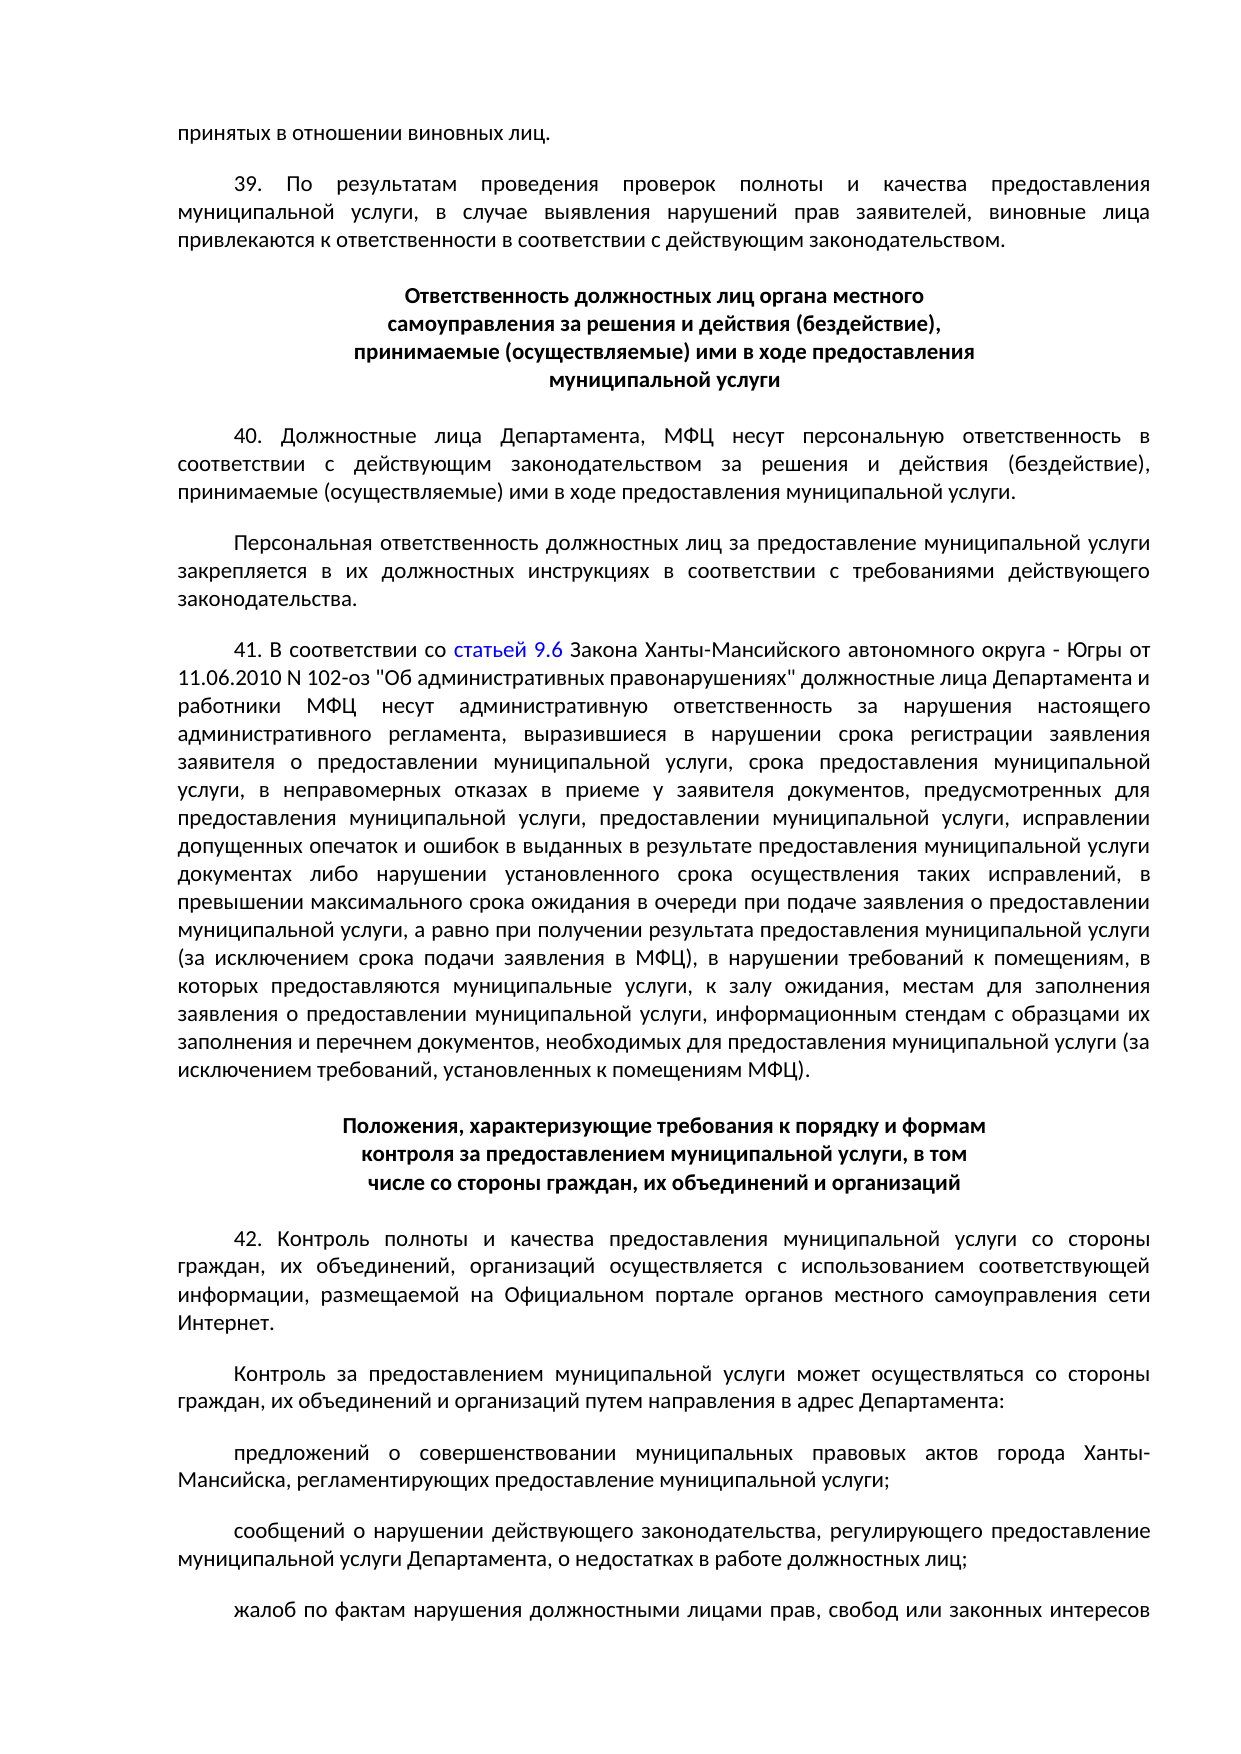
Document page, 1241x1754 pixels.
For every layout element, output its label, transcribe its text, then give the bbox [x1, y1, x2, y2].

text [177, 118, 1152, 146]
text 40. Должностные лица Департамента, МФЦ несут персональную ответственность в соответствии с действующим законодательством за решения и действия (бездействие), принимаемые (осуществляемые) ими в ходе предоставления муниципальной услуги. [177, 421, 1152, 505]
title Положения, характеризующие требования к порядку и формам [177, 1112, 1152, 1139]
title муниципальной услуги [177, 365, 1152, 393]
text Контроль за предоставлением муниципальной услуги может осуществляться со стороны граждан, их объединений и организаций путем направления в адрес Департамента: [177, 1359, 1152, 1415]
title числе со стороны граждан, их объединений и организаций [177, 1168, 1152, 1196]
text 42. Контроль полноты и качества предоставления муниципальной услуги со стороны граждан, их объединений, организаций осуществляется с использованием соответствующей информации, размещаемой на Официальном портале органов местного самоуправления сети Интернет. [177, 1224, 1152, 1336]
title самоуправления за решения и действия (бездействие), [177, 309, 1152, 337]
title Ответственность должностных лиц органа местного [177, 281, 1152, 309]
text 41. В соответствии со статьей 9.6 Закона Ханты-Мансийского автономного округа - Югры от 11.06.2010 N 102-оз "Об административных правонарушениях" должностные лица Департамента и работники МФЦ несут административную ответственность за нарушения настоящего административного регламента, выразившиеся в нарушении срока регистрации заявления заявителя о предоставлении муниципальной услуги, срока предоставления муниципальной услуги, в неправомерных отказах в приеме у заявителя документов, предусмотренных для предоставления муниципальной услуги, предоставлении муниципальной услуги, исправлении допущенных опечаток и ошибок в выданных в результате предоставления муниципальной услуги документах либо нарушении установленного срока осуществления таких исправлений, в превышении максимального срока ожидания в очереди при подаче заявления о предоставлении муниципальной услуги, а равно при получении результата предоставления муниципальной услуги (за исключением срока подачи заявления в МФЦ), в нарушении требований к помещениям, в которых предоставляются муниципальные услуги, к залу ожидания, местам для заполнения заявления о предоставлении муниципальной услуги, информационным стендам с образцами их заполнения и перечнем документов, необходимых для предоставления муниципальной услуги (за исключением требований, установленных к помещениям МФЦ). [177, 635, 1152, 1083]
text 39. По результатам проведения проверок полноты и качества предоставления муниципальной услуги, в случае выявления нарушений прав заявителей, виновные лица привлекаются к ответственности в соответствии с действующим законодательством. [177, 169, 1152, 253]
title принимаемые (осуществляемые) ими в ходе предоставления [177, 337, 1152, 365]
text сообщений о нарушении действующего законодательства, регулирующего предоставление муниципальной услуги Департамента, о недостатках в работе должностных лиц; [177, 1517, 1152, 1573]
text Персональная ответственность должностных лиц за предоставление муниципальной услуги закрепляется в их должностных инструкциях в соответствии с требованиями действующего законодательства. [177, 528, 1152, 612]
text предложений о совершенствовании муниципальных правовых актов города Ханты-Мансийска, регламентирующих предоставление муниципальной услуги; [177, 1438, 1152, 1494]
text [177, 1596, 1152, 1623]
title контроля за предоставлением муниципальной услуги, в том [177, 1139, 1152, 1168]
